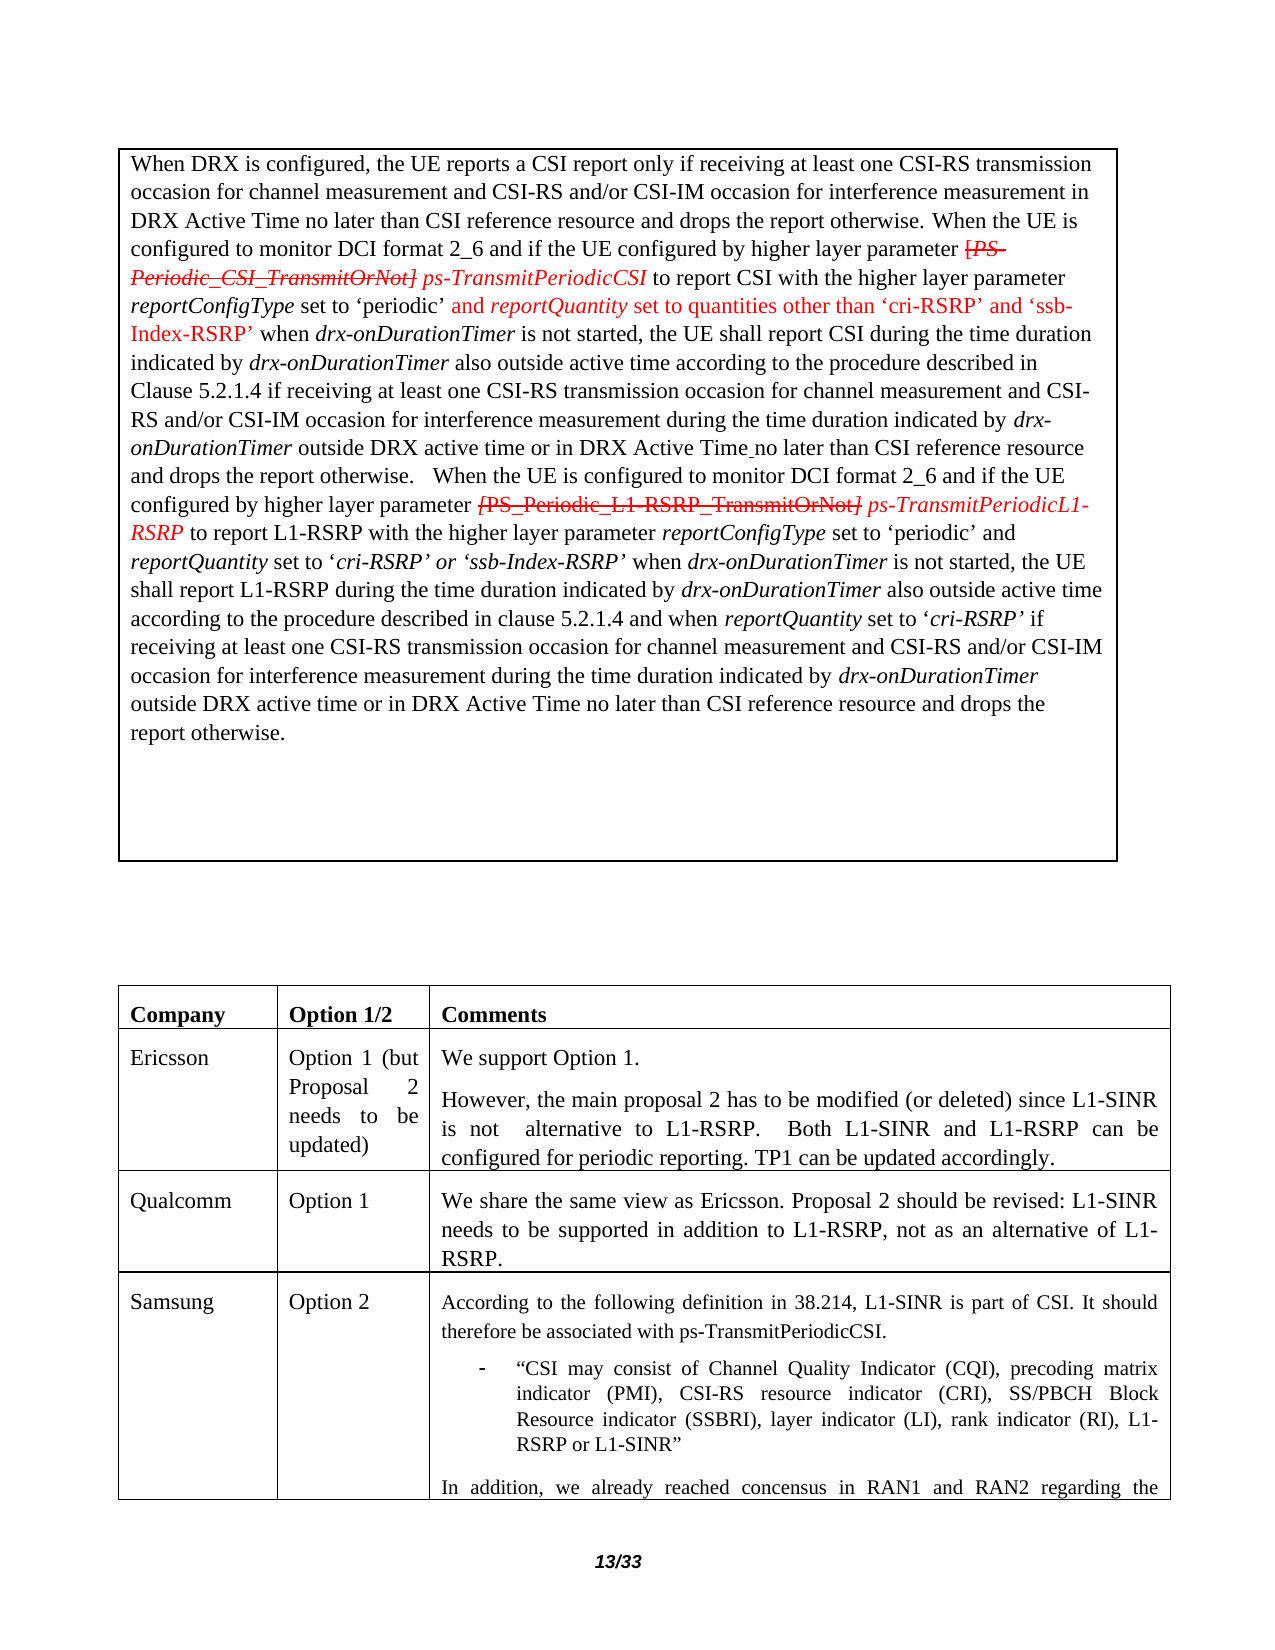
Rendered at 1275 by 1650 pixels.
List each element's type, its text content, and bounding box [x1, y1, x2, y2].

table_cell Ericsson [119, 1029, 277, 1170]
table_cell We share the same view as Ericsson. Proposal 2 should be revised: L1-SINR needs to be supported in addition to L1-RSRP, not as an alternative of L1-RSRP. [430, 1171, 1170, 1271]
table_cell Option 2 [278, 1273, 429, 1499]
table_cell Samsung [119, 1273, 277, 1499]
table_cell Option 1 [278, 1171, 429, 1271]
table_header Option 1/2 [278, 986, 429, 1028]
table_cell Qualcomm [119, 1171, 277, 1271]
table_cell We support Option 1. However, the main proposal 2 has to be modified (or deleted) since L1-SINR is not alternative to L1-RSRP. Both L1-SINR and L1-RSRP can be configured for periodic reporting. TP1 can be updated accordingly. [430, 1029, 1170, 1170]
table_cell Option 1 (but Proposal 2 needs to be updated) [278, 1029, 429, 1170]
table_header Company [119, 986, 277, 1028]
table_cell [430, 1273, 1170, 1499]
table_header Comments [430, 986, 1170, 1028]
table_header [120, 150, 1116, 860]
